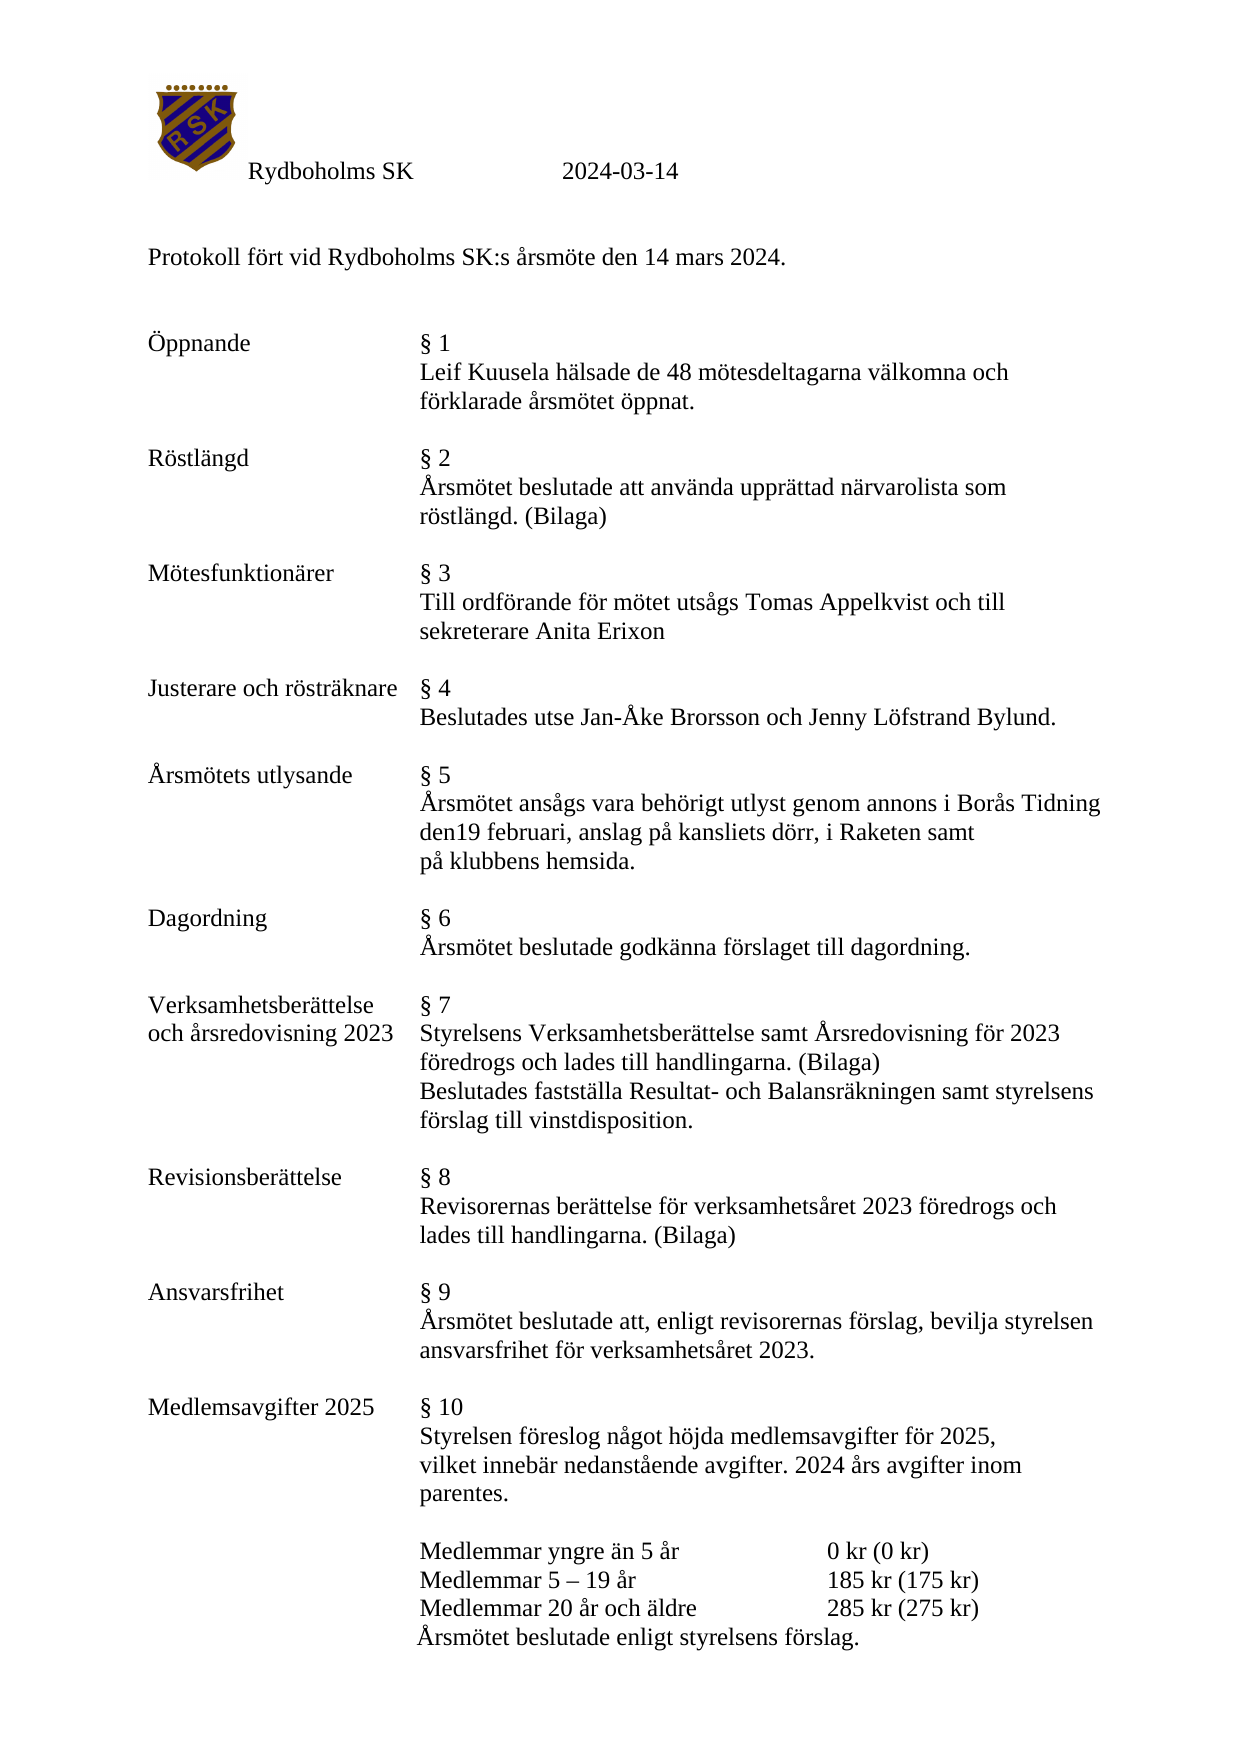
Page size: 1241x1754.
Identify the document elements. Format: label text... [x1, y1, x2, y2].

text Årsmötet beslutade enligt styrelsens förslag. [148, 1622, 1104, 1651]
text Årsmötet ansågs vara behörigt utlyst genom annons i Borås Tidning den19 februari, anslag på kansliets dörr, i Raketen samt [419, 788, 1104, 846]
text Verksamhetsberättelse § 7 [148, 990, 1104, 1018]
text och årsredovisning 2023 Styrelsens Verksamhetsberättelse samt Årsredovisning för 2023 föredrogs och lades till handlingarna. (Bilaga) [148, 1018, 1104, 1076]
text Beslutades utse Jan-Åke Brorsson och Jenny Löfstrand Bylund. [419, 702, 1104, 731]
text Till ordförande för mötet utsågs Tomas Appelkvist och till sekreterare Anita Erixon [419, 587, 1104, 645]
text Mötesfunktionärer § 3 [148, 558, 1104, 587]
text Justerare och rösträknare § 4 [148, 673, 1104, 702]
text Medlemmar 5 – 19 år 185 kr (175 kr) [148, 1565, 1104, 1593]
text Beslutades fastställa Resultat- och Balansräkningen samt styrelsens förslag till vinstdisposition. [419, 1076, 1104, 1133]
text Leif Kuusela hälsade de 48 mötesdeltagarna välkomna och förklarade årsmötet öppnat. [419, 357, 1104, 415]
text vilket innebär nedanstående avgifter. 2024 års avgifter inom parentes. [419, 1450, 1104, 1536]
text Öppnande § 1 [148, 328, 1104, 357]
text Årsmötets utlysande § 5 [148, 760, 1104, 788]
text Årsmötet beslutade att, enligt revisorernas förslag, bevilja styrelsen ansvarsfrihet för verksamhetsåret 2023. [419, 1306, 1104, 1363]
text Årsmötet beslutade godkänna förslaget till dagordning. [419, 932, 1104, 961]
text Ansvarsfrihet § 9 [148, 1277, 1104, 1306]
text Revisorernas berättelse för verksamhetsåret 2023 föredrogs och lades till handlingarna. (Bilaga) [419, 1191, 1104, 1248]
text på klubbens hemsida. [419, 846, 1104, 875]
text Protokoll fört vid Rydboholms SK:s årsmöte den 14 mars 2024. [148, 242, 1104, 271]
text Medlemmar yngre än 5 år 0 kr (0 kr) [148, 1536, 1104, 1565]
text Medlemsavgifter 2025 § 10 [148, 1392, 1104, 1421]
text Styrelsen föreslog något höjda medlemsavgifter för 2025, [419, 1421, 1104, 1450]
text Dagordning § 6 [148, 903, 1104, 932]
text Medlemmar 20 år och äldre 285 kr (275 kr) [148, 1593, 1104, 1622]
picture [147, 73, 248, 180]
text Revisionsberättelse § 8 [148, 1162, 1104, 1191]
text Röstlängd § 2 [148, 443, 1104, 472]
text Årsmötet beslutade att använda upprättad närvarolista som röstlängd. (Bilaga) [419, 472, 1104, 530]
